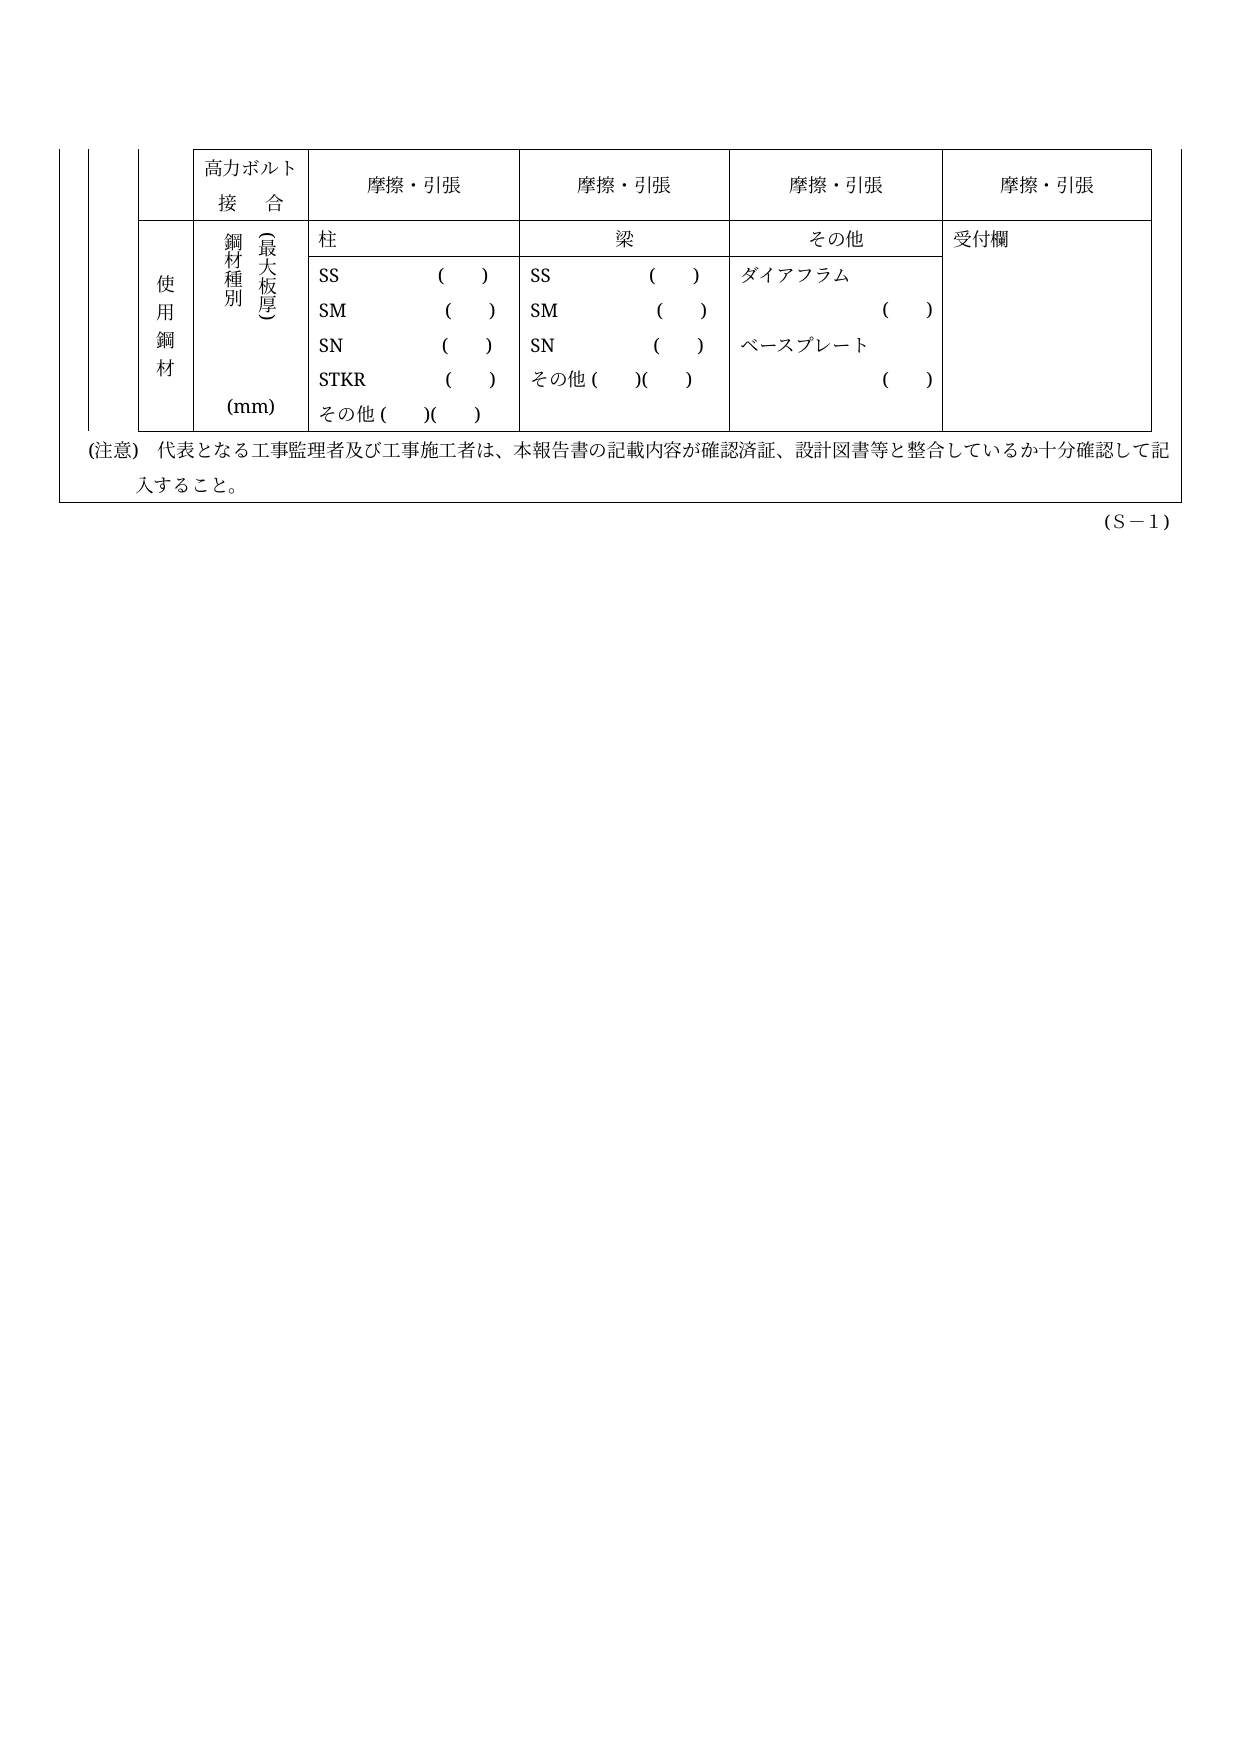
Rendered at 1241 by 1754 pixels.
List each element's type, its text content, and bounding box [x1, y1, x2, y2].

table_cell (注意) 代表となる工事監理者及び工事施工者は、本報告書の記載内容が確認済証、設計図書等と整合しているか十分確認して記入すること。 [60, 431, 1181, 502]
table_cell 高力ボルト接合 [194, 150, 308, 220]
table_cell SS ( ) SM ( ) SN ( ) STKR ( ) その他( )( ) [309, 257, 519, 431]
table_cell 梁 [520, 221, 729, 256]
table_cell 摩擦・引張 [943, 150, 1151, 220]
table_cell ダイアフラム ( ) ベースプレート ( ) [730, 257, 942, 431]
table_cell その他 [730, 221, 942, 256]
table_cell 摩擦・引張 [730, 150, 942, 220]
table_cell 使用鋼材 [139, 221, 193, 431]
table_cell SS ( ) SM ( ) SN ( ) その他( )( ) [520, 257, 729, 431]
table_cell 受付欄 [943, 221, 1151, 431]
text (Ｓ－１) [59, 503, 1169, 538]
table_cell 柱 [309, 221, 519, 256]
table_cell 摩擦・引張 [520, 150, 729, 220]
table_cell 摩擦・引張 [309, 150, 519, 220]
table_cell (最大板厚) 鋼材種別 [194, 221, 308, 379]
table_cell (mm) [194, 380, 308, 431]
